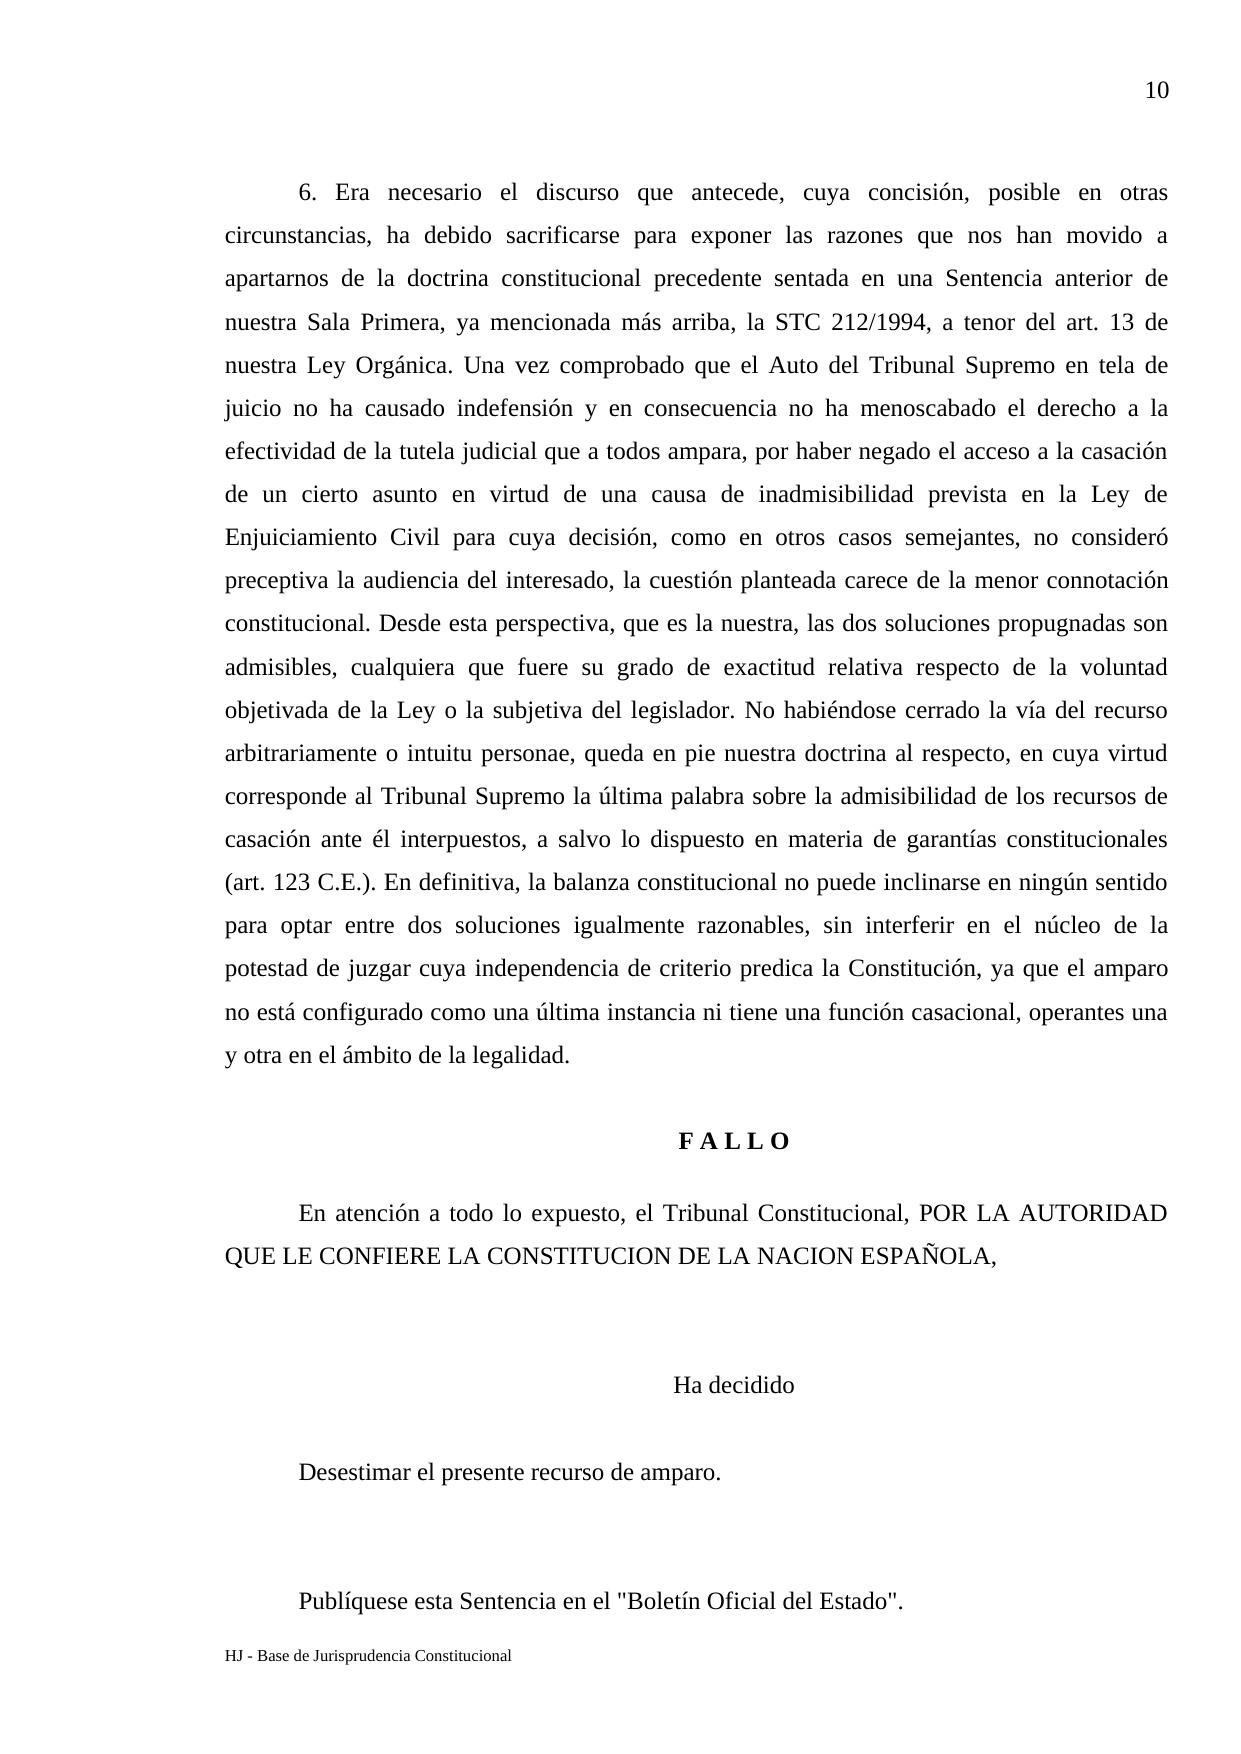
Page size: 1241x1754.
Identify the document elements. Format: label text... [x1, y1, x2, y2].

text 6. Era necesario el discurso que antecede, cuya concisión, posible en otras circunstancias, ha debido sacrificarse para exponer las razones que nos han movido a apartarnos de la doctrina constitucional precedente sentada en una Sentencia anterior de nuestra Sala Primera, ya mencionada más arriba, la STC 212/1994, a tenor del art. 13 de nuestra Ley Orgánica. Una vez comprobado que el Auto del Tribunal Supremo en tela de juicio no ha causado indefensión y en consecuencia no ha menoscabado el derecho a la efectividad de la tutela judicial que a todos ampara, por haber negado el acceso a la casación de un cierto asunto en virtud de una causa de inadmisibilidad prevista en la Ley de Enjuiciamiento Civil para cuya decisión, como en otros casos semejantes, no consideró preceptiva la audiencia del interesado, la cuestión planteada carece de la menor connotación constitucional. Desde esta perspectiva, que es la nuestra, las dos soluciones propugnadas son admisibles, cualquiera que fuere su grado de exactitud relativa respecto de la voluntad objetivada de la Ley o la subjetiva del legislador. No habiéndose cerrado la vía del recurso arbitrariamente o intuitu personae, queda en pie nuestra doctrina al respecto, en cuya virtud corresponde al Tribunal Supremo la última palabra sobre la admisibilidad de los recursos de casación ante él interpuestos, a salvo lo dispuesto en materia de garantías constitucionales (art. 123 C.E.). En definitiva, la balanza constitucional no puede inclinarse en ningún sentido para optar entre dos soluciones igualmente razonables, sin interferir en el núcleo de la potestad de juzgar cuya independencia de criterio predica la Constitución, ya que el amparo no está configurado como una última instancia ni tiene una función casacional, operantes una y otra en el ámbito de la legalidad. [224, 177, 1169, 1068]
subtitle F A L L O [224, 1126, 1169, 1155]
text En atención a todo lo expuesto, el Tribunal Constitucional, POR LA AUTORIDAD QUE LE CONFIERE LA CONSTITUCION DE LA NACION ESPAÑOLA, [224, 1198, 1169, 1270]
text Publíquese esta Sentencia en el "Boletín Oficial del Estado". [224, 1586, 1169, 1615]
text Ha decidido [224, 1370, 1169, 1399]
text Desestimar el presente recurso de amparo. [224, 1457, 1169, 1485]
